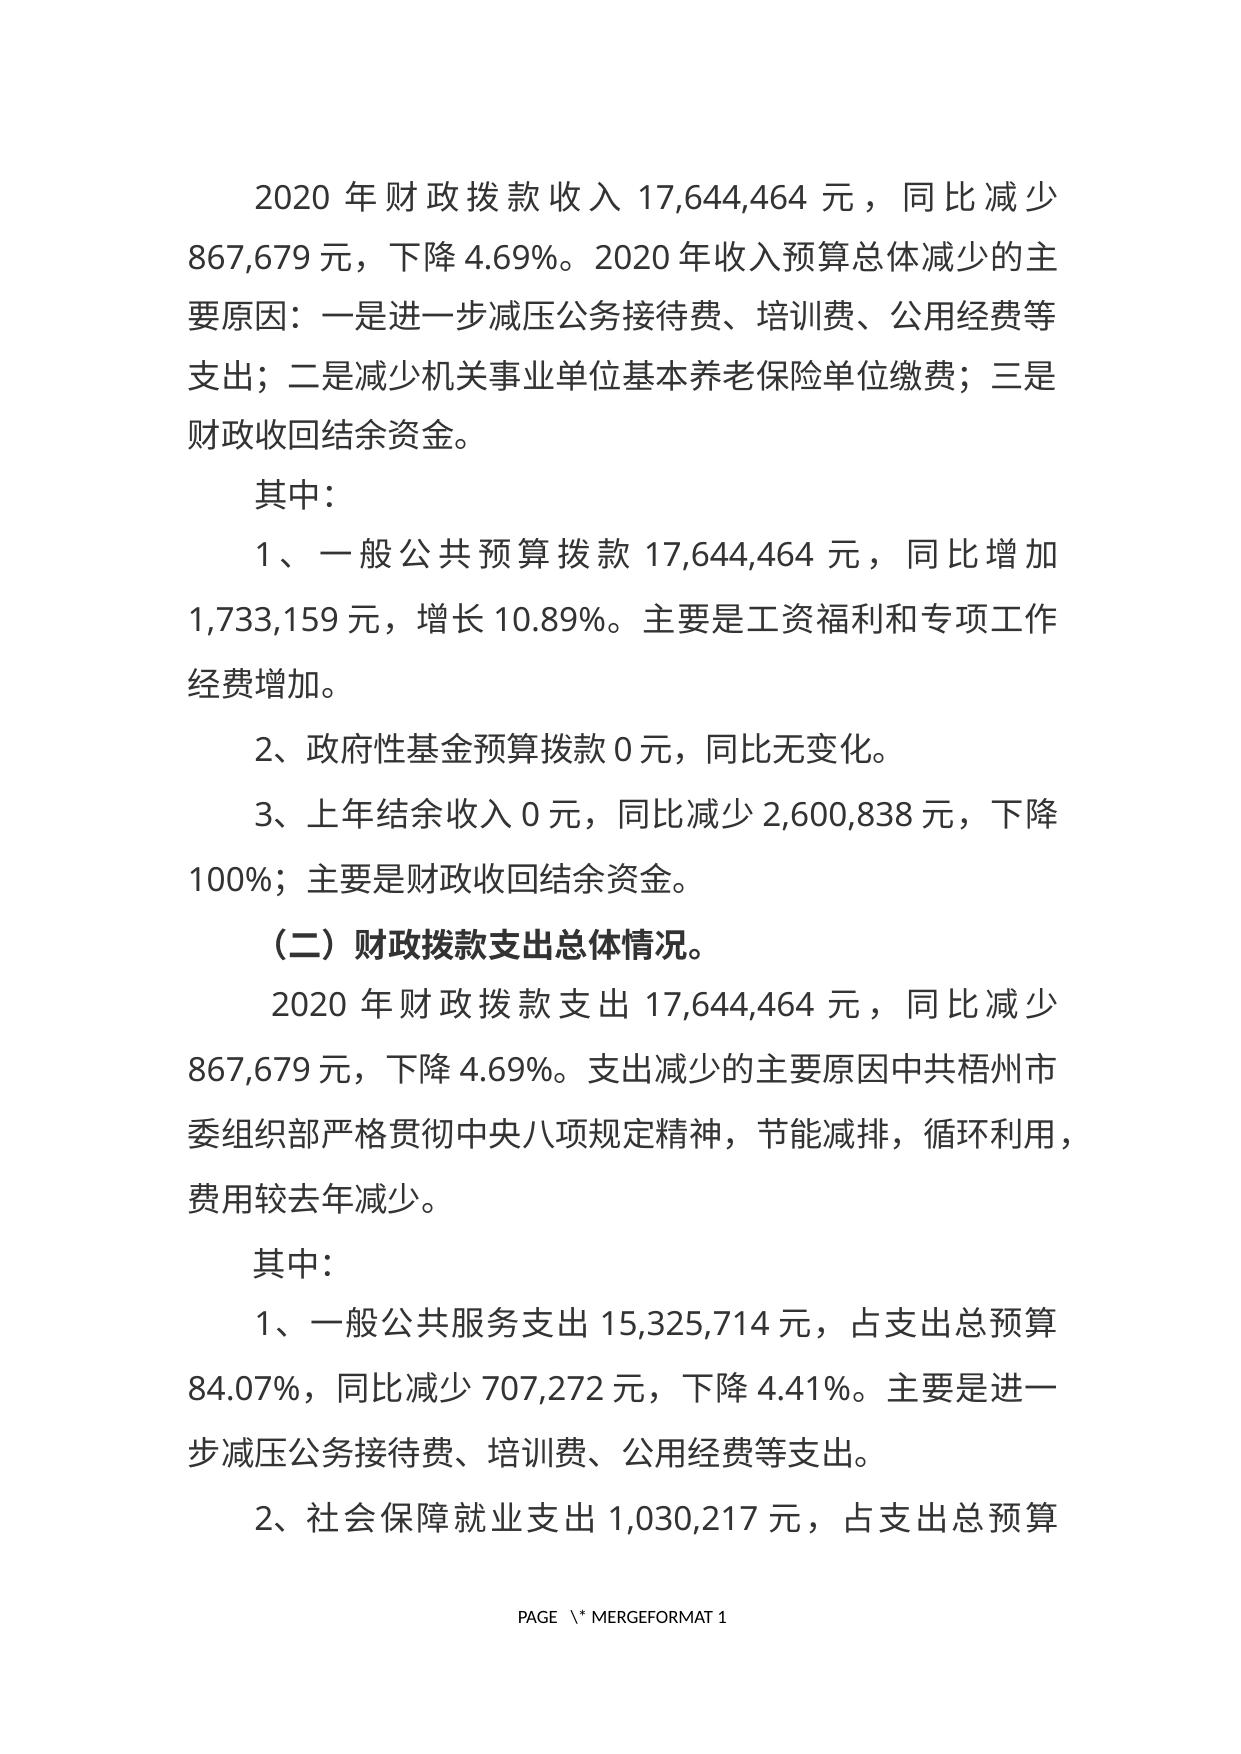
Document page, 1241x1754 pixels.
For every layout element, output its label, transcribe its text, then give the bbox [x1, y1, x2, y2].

list 上年结余收入0元，同比减少2,600,838元，下降100%；主要是财政收回结余资金。 [187, 779, 1059, 909]
text 2020年财政拨款收入17,644,464元，同比减少867,679元，下降4.69%。2020年收入预算总体减少的主要原因：一是进一步减压公务接待费、培训费、公用经费等支出；二是减少机关事业单位基本养老保险单位缴费；三是财政收回结余资金。 [187, 162, 1059, 460]
text （二）财政拨款支出总体情况。 [187, 909, 1059, 969]
list 政府性基金预算拨款0元，同比无变化。 [187, 714, 1059, 779]
text 1、一般公共预算拨款17,644,464元，同比增加1,733,159元，增长10.89%。主要是工资福利和专项工作经费增加。 [187, 519, 1059, 714]
text 其中： [187, 460, 1059, 519]
text 2020年财政拨款支出17,644,464元，同比减少867,679元，下降4.69%。支出减少的主要原因中共梧州市委组织部严格贯彻中央八项规定精神，节能减排，循环利用，费用较去年减少。 [187, 969, 1059, 1229]
text 其中： [187, 1229, 1059, 1289]
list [187, 1484, 1059, 1549]
text 1、一般公共服务支出15,325,714元，占支出总预算84.07%，同比减少707,272元，下降4.41%。主要是进一步减压公务接待费、培训费、公用经费等支出。 [187, 1289, 1059, 1484]
